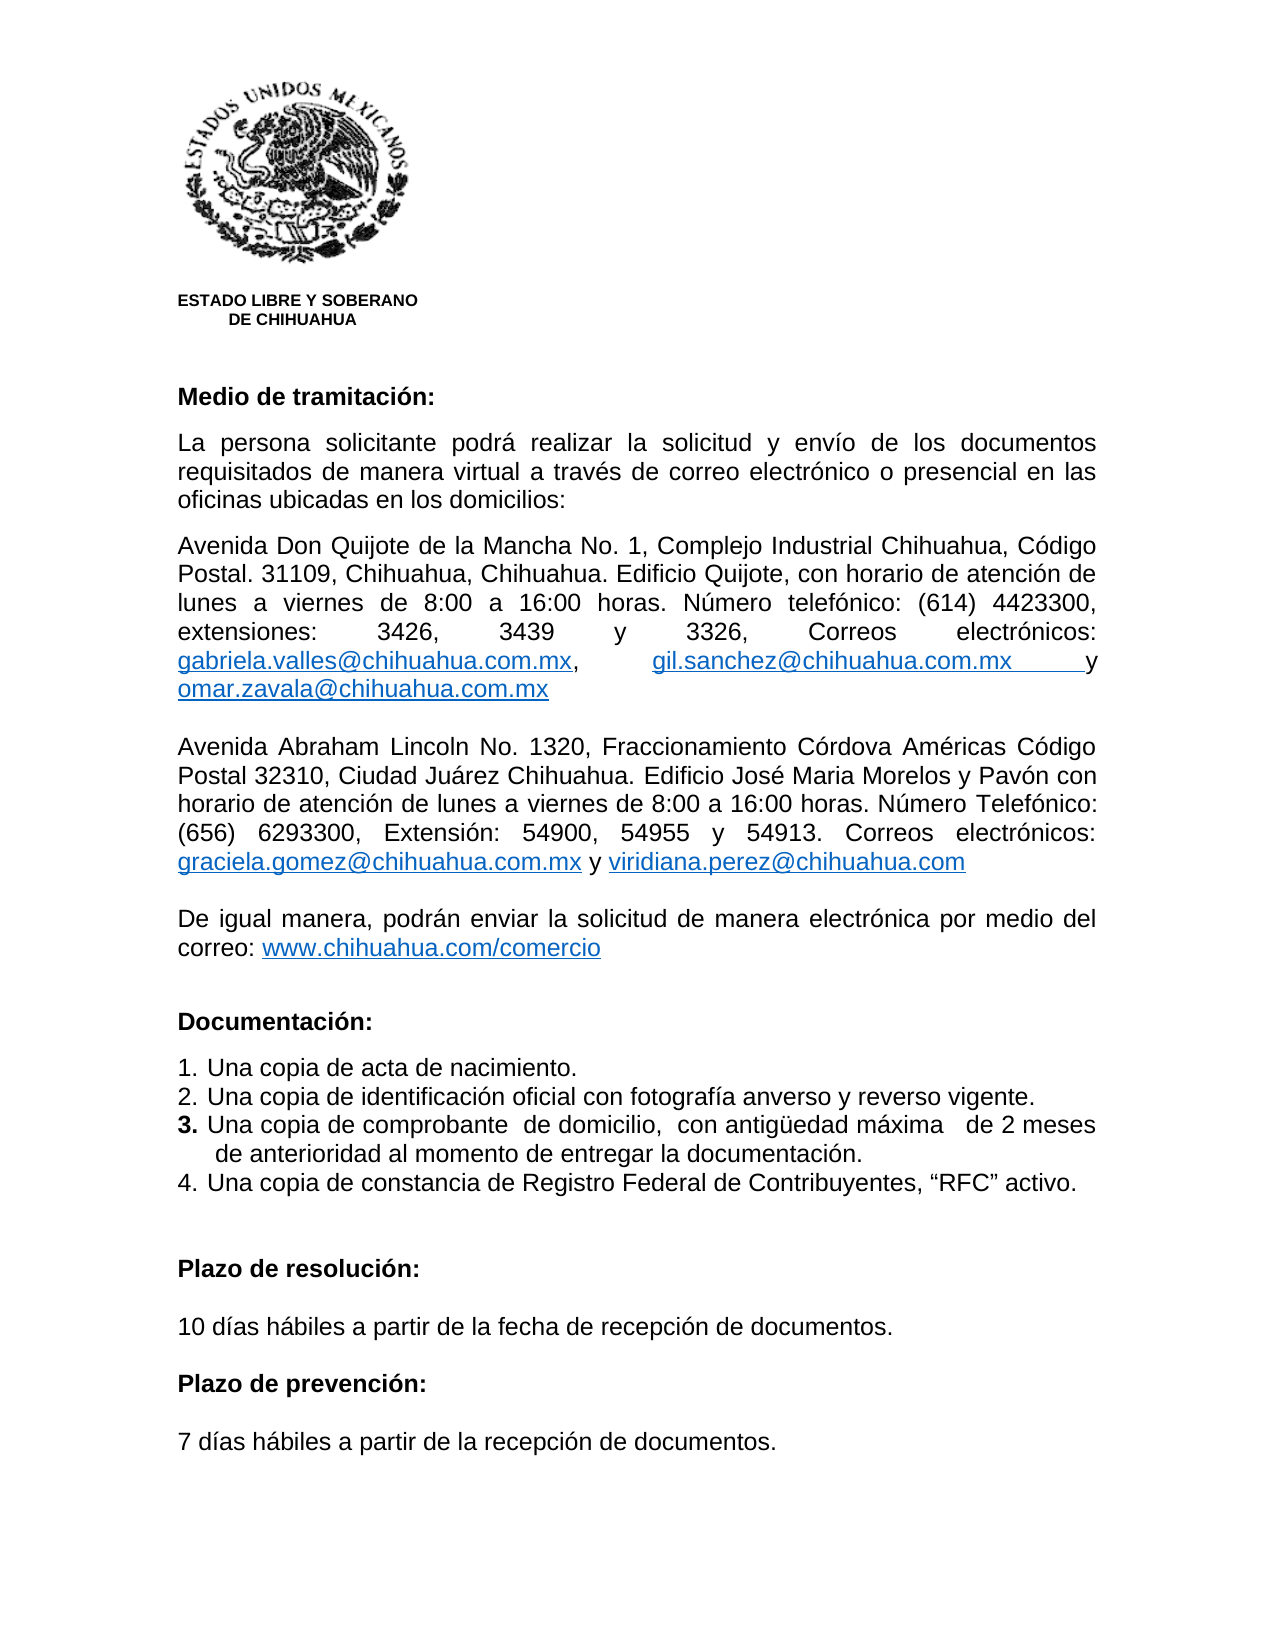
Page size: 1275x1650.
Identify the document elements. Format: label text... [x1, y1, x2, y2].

text Documentación: [177, 1007, 1098, 1036]
text Avenida Don Quijote de la Mancha No. 1, Complejo Industrial Chihuahua, Código Postal. 31109, Chihuahua, Chihuahua. Edificio Quijote, con horario de atención de lunes a viernes de 8:00 a 16:00 horas. Número telefónico: (614) 4423300, extensiones: 3426, 3439 y 3326, Correos electrónicos: gabriela.valles@chihuahua.com.mx, gil.sanchez@chihuahua.com.mx y omar.zavala@chihuahua.com.mx [177, 531, 1098, 703]
list Una copia de acta de nacimiento. [177, 1053, 1098, 1082]
list Una copia de comprobante de domicilio, con antigüedad máxima de 2 meses de anterioridad al momento de entregar la documentación. [177, 1110, 1098, 1168]
list Una copia de constancia de Registro Federal de Contribuyentes, “RFC” activo. [177, 1168, 1098, 1197]
text 10 días hábiles a partir de la fecha de recepción de documentos. [177, 1312, 1098, 1340]
text 7 días hábiles a partir de la recepción de documentos. [177, 1427, 1098, 1455]
text La persona solicitante podrá realizar la solicitud y envío de los documentos requisitados de manera virtual a través de correo electrónico o presencial en las oficinas ubicadas en los domicilios: [177, 428, 1098, 514]
text Plazo de resolución: [177, 1254, 1098, 1283]
picture [177, 73, 421, 271]
list Una copia de identificación oficial con fotografía anverso y reverso vigente. [177, 1082, 1098, 1110]
text Medio de tramitación: [177, 382, 1098, 411]
text Avenida Abraham Lincoln No. 1320, Fraccionamiento Córdova Américas Código Postal 32310, Ciudad Juárez Chihuahua. Edificio José Maria Morelos y Pavón con horario de atención de lunes a viernes de 8:00 a 16:00 horas. Número Telefónico: (656) 6293300, Extensión: 54900, 54955 y 54913. Correos electrónicos: graciela.gomez@chihuahua.com.mx y viridiana.perez@chihuahua.com [177, 732, 1098, 876]
text De igual manera, podrán enviar la solicitud de manera electrónica por medio del correo: www.chihuahua.com/comercio [177, 904, 1098, 962]
text Plazo de prevención: [177, 1369, 1098, 1398]
